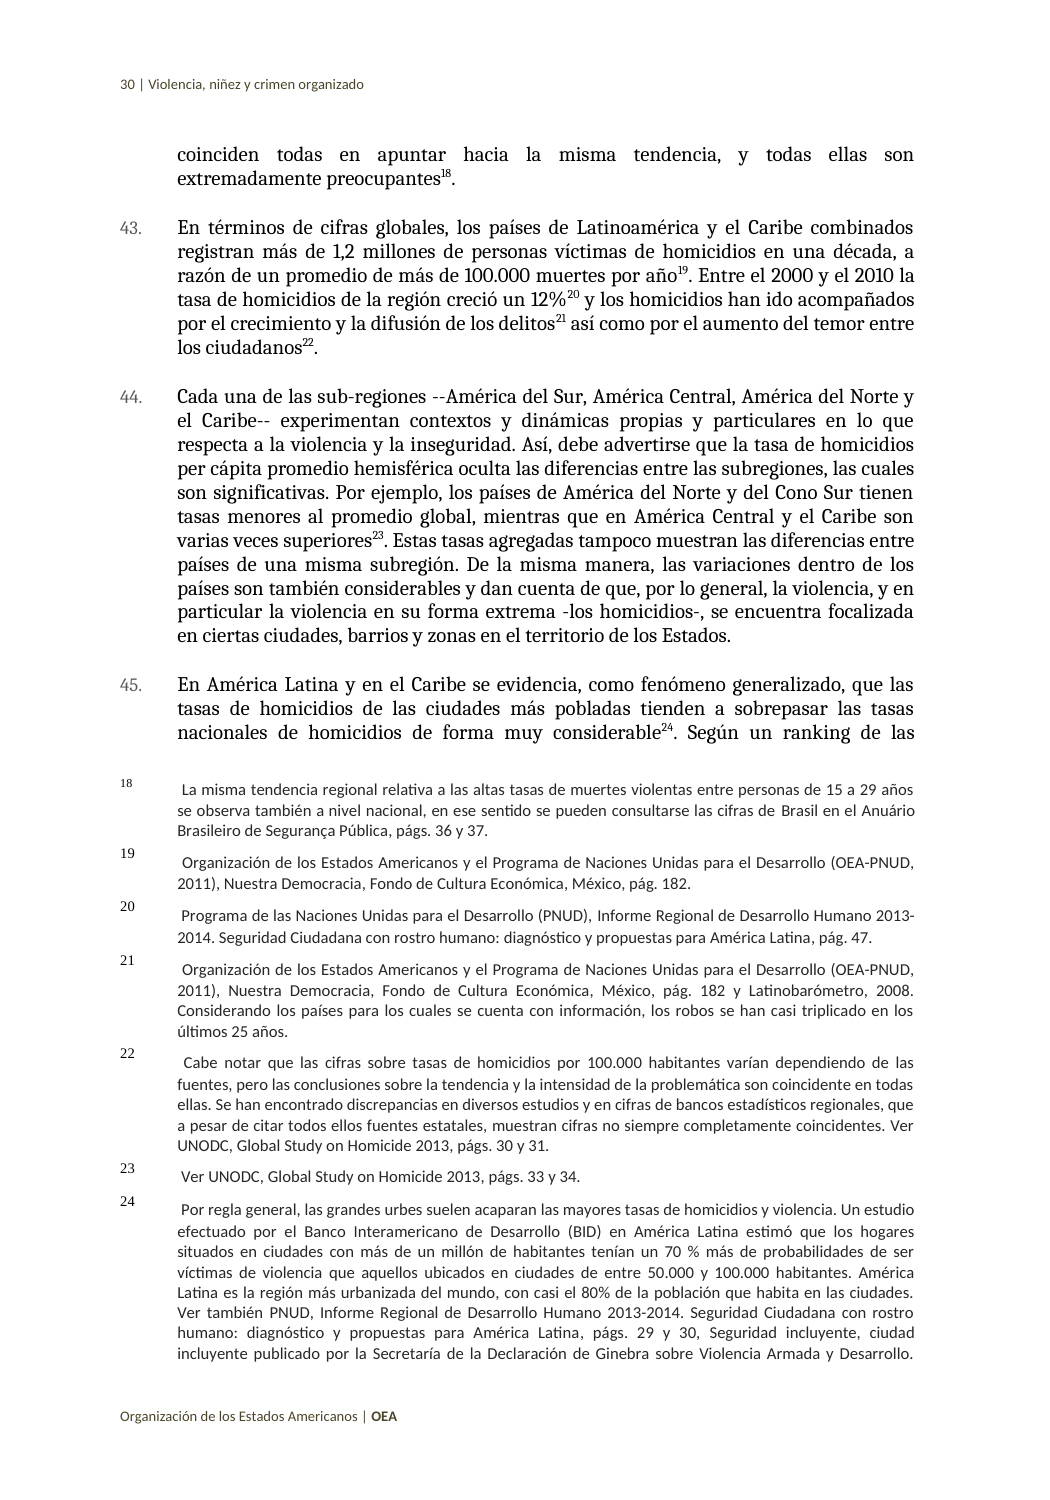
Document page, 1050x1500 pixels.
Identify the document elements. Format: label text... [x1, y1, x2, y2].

text Cada una de las sub-regiones --América del Sur, América Central, América del Norte y el Caribe-- experimentan contextos y dinámicas propias y particulares en lo que respecta a la violencia y la inseguridad. Así, debe advertirse que la tasa de homicidios per cápita promedio hemisférica oculta las diferencias entre las subregiones, las cuales son significativas. Por ejemplo, los países de América del Norte y del Cono Sur tienen tasas menores al promedio global, mientras que en América Central y el Caribe son varias veces superiores. Estas tasas agregadas tampoco muestran las diferencias entre países de una misma subregión. De la misma manera, las variaciones dentro de los países son también considerables y dan cuenta de que, por lo general, la violencia, y en particular la violencia en su forma extrema -los homicidios-, se encuentra focalizada en ciertas ciudades, barrios y zonas en el territorio de los Estados. [120, 384, 915, 648]
text En términos de cifras globales, los países de Latinoamérica y el Caribe combinados registran más de 1,2 millones de personas víctimas de homicidios en una década, a razón de un promedio de más de 100.000 muertes por año. Entre el 2000 y el 2010 la tasa de homicidios de la región creció un 12% y los homicidios han ido acompañados por el crecimiento y la difusión de los delitos así como por el aumento del temor entre los ciudadanos. [120, 216, 915, 359]
